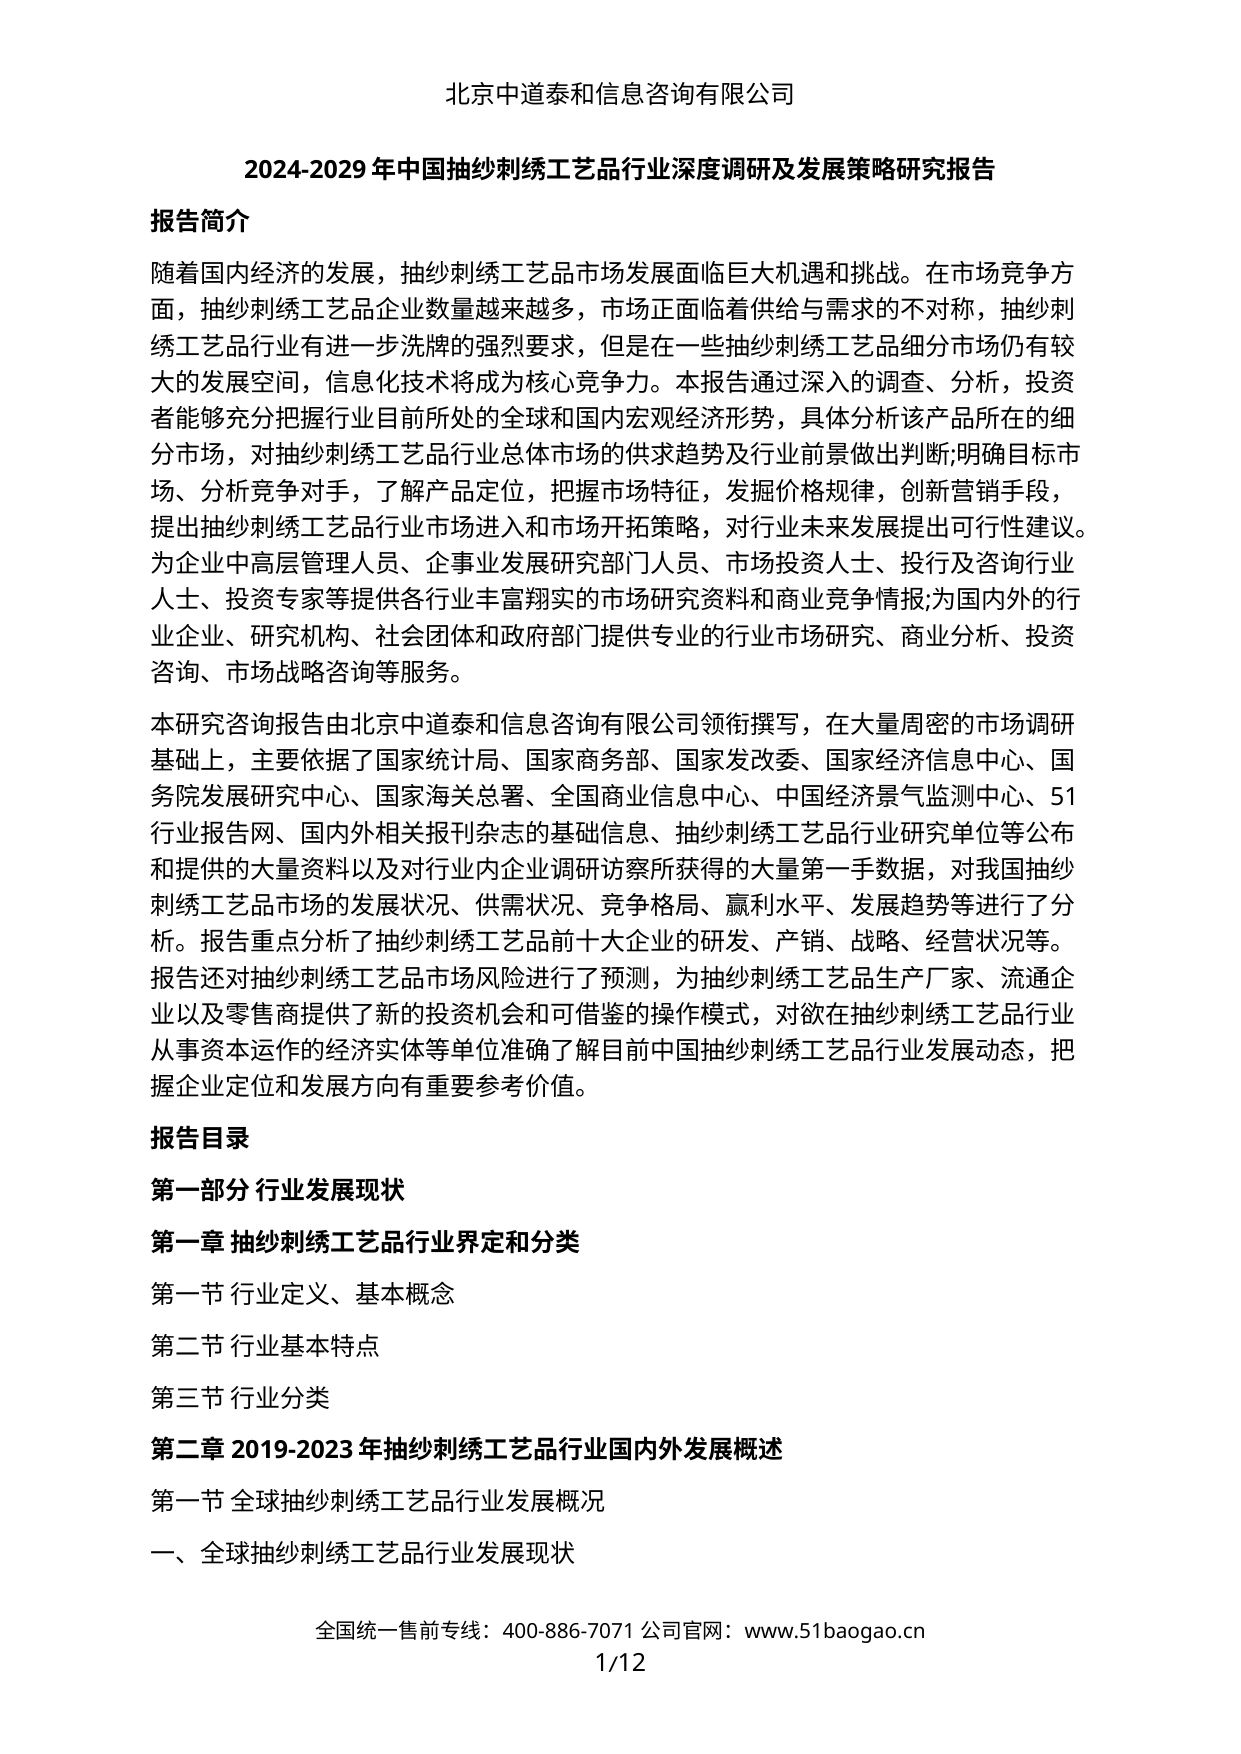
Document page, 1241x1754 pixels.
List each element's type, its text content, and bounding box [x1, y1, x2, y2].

text 本研究咨询报告由北京中道泰和信息咨询有限公司领衔撰写，在大量周密的市场调研基础上，主要依据了国家统计局、国家商务部、国家发改委、国家经济信息中心、国务院发展研究中心、国家海关总署、全国商业信息中心、中国经济景气监测中心、51行业报告网、国内外相关报刊杂志的基础信息、抽纱刺绣工艺品行业研究单位等公布和提供的大量资料以及对行业内企业调研访察所获得的大量第一手数据，对我国抽纱刺绣工艺品市场的发展状况、供需状况、竞争格局、赢利水平、发展趋势等进行了分析。报告重点分析了抽纱刺绣工艺品前十大企业的研发、产销、战略、经营状况等。报告还对抽纱刺绣工艺品市场风险进行了预测，为抽纱刺绣工艺品生产厂家、流通企业以及零售商提供了新的投资机会和可借鉴的操作模式，对欲在抽纱刺绣工艺品行业从事资本运作的经济实体等单位准确了解目前中国抽纱刺绣工艺品行业发展动态，把握企业定位和发展方向有重要参考价值。 [150, 704, 1090, 1103]
text 第一节 全球抽纱刺绣工艺品行业发展概况 [150, 1482, 1090, 1518]
text 第一章 抽纱刺绣工艺品行业界定和分类 [150, 1222, 1090, 1259]
text 第一节 行业定义、基本概念 [150, 1274, 1090, 1311]
text 报告简介 [150, 202, 1090, 238]
text 第三节 行业分类 [150, 1378, 1090, 1414]
text 报告目录 [150, 1119, 1090, 1155]
text 2024-2029年中国抽纱刺绣工艺品行业深度调研及发展策略研究报告 [150, 150, 1090, 186]
text 第一部分 行业发展现状 [150, 1171, 1090, 1207]
text 第二节 行业基本特点 [150, 1326, 1090, 1362]
text 一、全球抽纱刺绣工艺品行业发展现状 [150, 1534, 1090, 1570]
text 随着国内经济的发展，抽纱刺绣工艺品市场发展面临巨大机遇和挑战。在市场竞争方面，抽纱刺绣工艺品企业数量越来越多，市场正面临着供给与需求的不对称，抽纱刺绣工艺品行业有进一步洗牌的强烈要求，但是在一些抽纱刺绣工艺品细分市场仍有较大的发展空间，信息化技术将成为核心竞争力。本报告通过深入的调查、分析，投资者能够充分把握行业目前所处的全球和国内宏观经济形势，具体分析该产品所在的细分市场，对抽纱刺绣工艺品行业总体市场的供求趋势及行业前景做出判断;明确目标市场、分析竞争对手，了解产品定位，把握市场特征，发掘价格规律，创新营销手段，提出抽纱刺绣工艺品行业市场进入和市场开拓策略，对行业未来发展提出可行性建议。为企业中高层管理人员、企事业发展研究部门人员、市场投资人士、投行及咨询行业人士、投资专家等提供各行业丰富翔实的市场研究资料和商业竞争情报;为国内外的行业企业、研究机构、社会团体和政府部门提供专业的行业市场研究、商业分析、投资咨询、市场战略咨询等服务。 [150, 254, 1090, 689]
text 第二章 2019-2023年抽纱刺绣工艺品行业国内外发展概述 [150, 1430, 1090, 1466]
